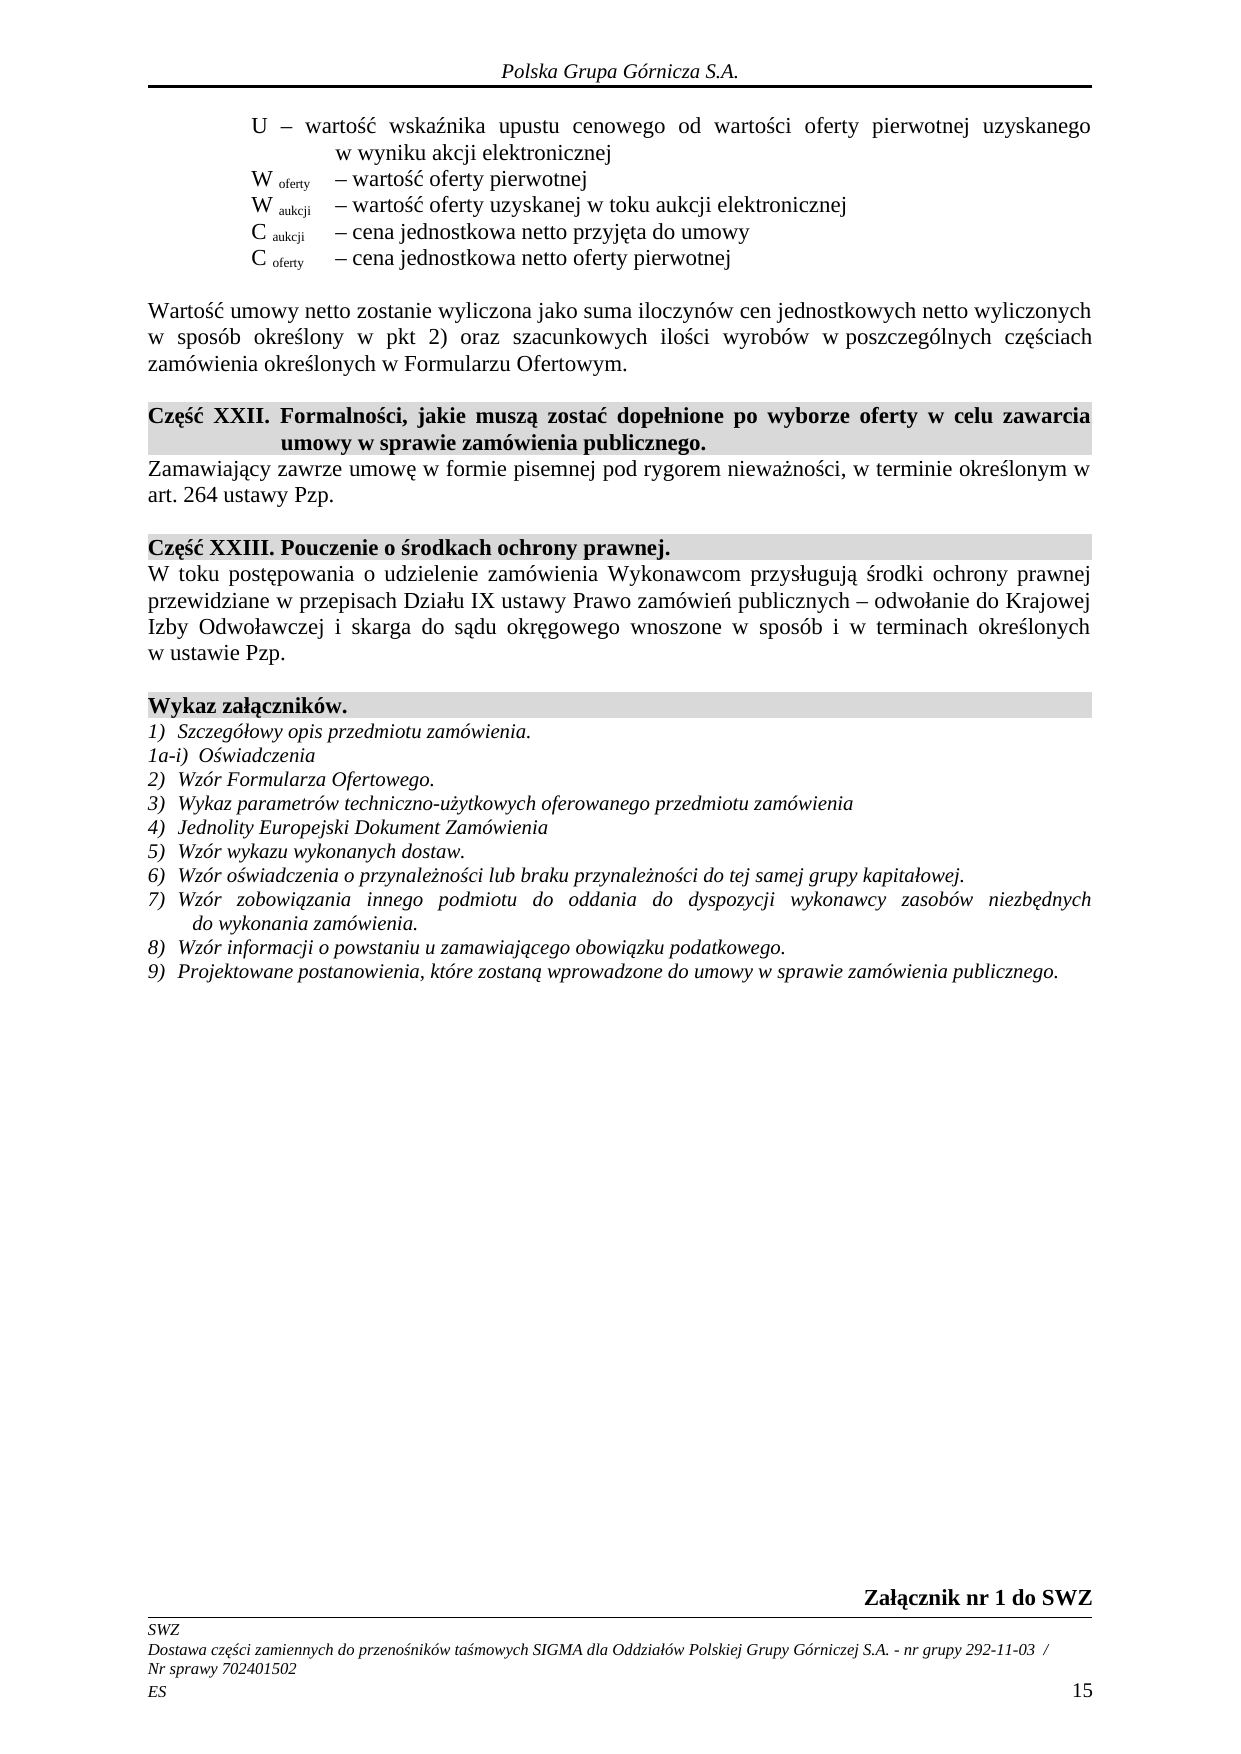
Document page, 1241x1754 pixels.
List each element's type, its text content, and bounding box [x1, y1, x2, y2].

subtitle Część XXIII. Pouczenie o środkach ochrony prawnej. [148, 534, 1092, 560]
list Szczegółowy opis przedmiotu zamówienia. [148, 718, 1092, 743]
text W aukcji – wartość oferty uzyskanej w toku aukcji elektronicznej [251, 191, 1092, 218]
list Jednolity Europejski Dokument Zamówienia [148, 815, 1092, 839]
list Wzór informacji o powstaniu u zamawiającego obowiązku podatkowego. [148, 935, 1092, 959]
list Projektowane postanowienia, które zostaną wprowadzone do umowy w sprawie zamówienia publicznego. [148, 959, 1092, 983]
subtitle Wykaz załączników. [148, 692, 1092, 718]
text C aukcji – cena jednostkowa netto przyjęta do umowy [251, 218, 1092, 244]
list Wzór zobowiązania innego podmiotu do oddania do dyspozycji wykonawcy zasobów niezbędnych do wykonania zamówienia. [148, 887, 1092, 935]
text C oferty – cena jednostkowa netto oferty pierwotnej [251, 244, 1092, 271]
list Wzór wykazu wykonanych dostaw. [148, 839, 1092, 863]
text Załącznik nr 1 do SWZ [738, 1584, 1092, 1610]
text Wartość umowy netto zostanie wyliczona jako suma iloczynów cen jednostkowych netto wyliczonych w sposób określony w pkt 2) oraz szacunkowych ilości wyrobów w poszczególnych częściach zamówienia określonych w Formularzu Ofertowym. [148, 297, 1092, 376]
list Wzór oświadczenia o przynależności lub braku przynależności do tej samej grupy kapitałowej. [148, 863, 1092, 887]
list Wzór Formularza Ofertowego. [148, 767, 1092, 791]
text U – wartość wskaźnika upustu cenowego od wartości oferty pierwotnej uzyskanego w wyniku akcji elektronicznej [251, 112, 1092, 165]
subtitle Część XXII. Formalności, jakie muszą zostać dopełnione po wyborze oferty w celu zawarcia umowy w sprawie zamówienia publicznego. [148, 402, 1092, 455]
text W oferty – wartość oferty pierwotnej [251, 165, 1092, 191]
list Wykaz parametrów techniczno-użytkowych oferowanego przedmiotu zamówienia [148, 791, 1092, 815]
text W toku postępowania o udzielenie zamówienia Wykonawcom przysługują środki ochrony prawnej przewidziane w przepisach Działu IX ustawy Prawo zamówień publicznych – odwołanie do Krajowej Izby Odwoławczej i skarga do sądu okręgowego wnoszone w sposób i w terminach określonych w ustawie Pzp. [148, 560, 1092, 666]
text Zamawiający zawrze umowę w formie pisemnej pod rygorem nieważności, w terminie określonym w art. 264 ustawy Pzp. [148, 455, 1092, 508]
text 1a-i) Oświadczenia [148, 743, 1092, 767]
